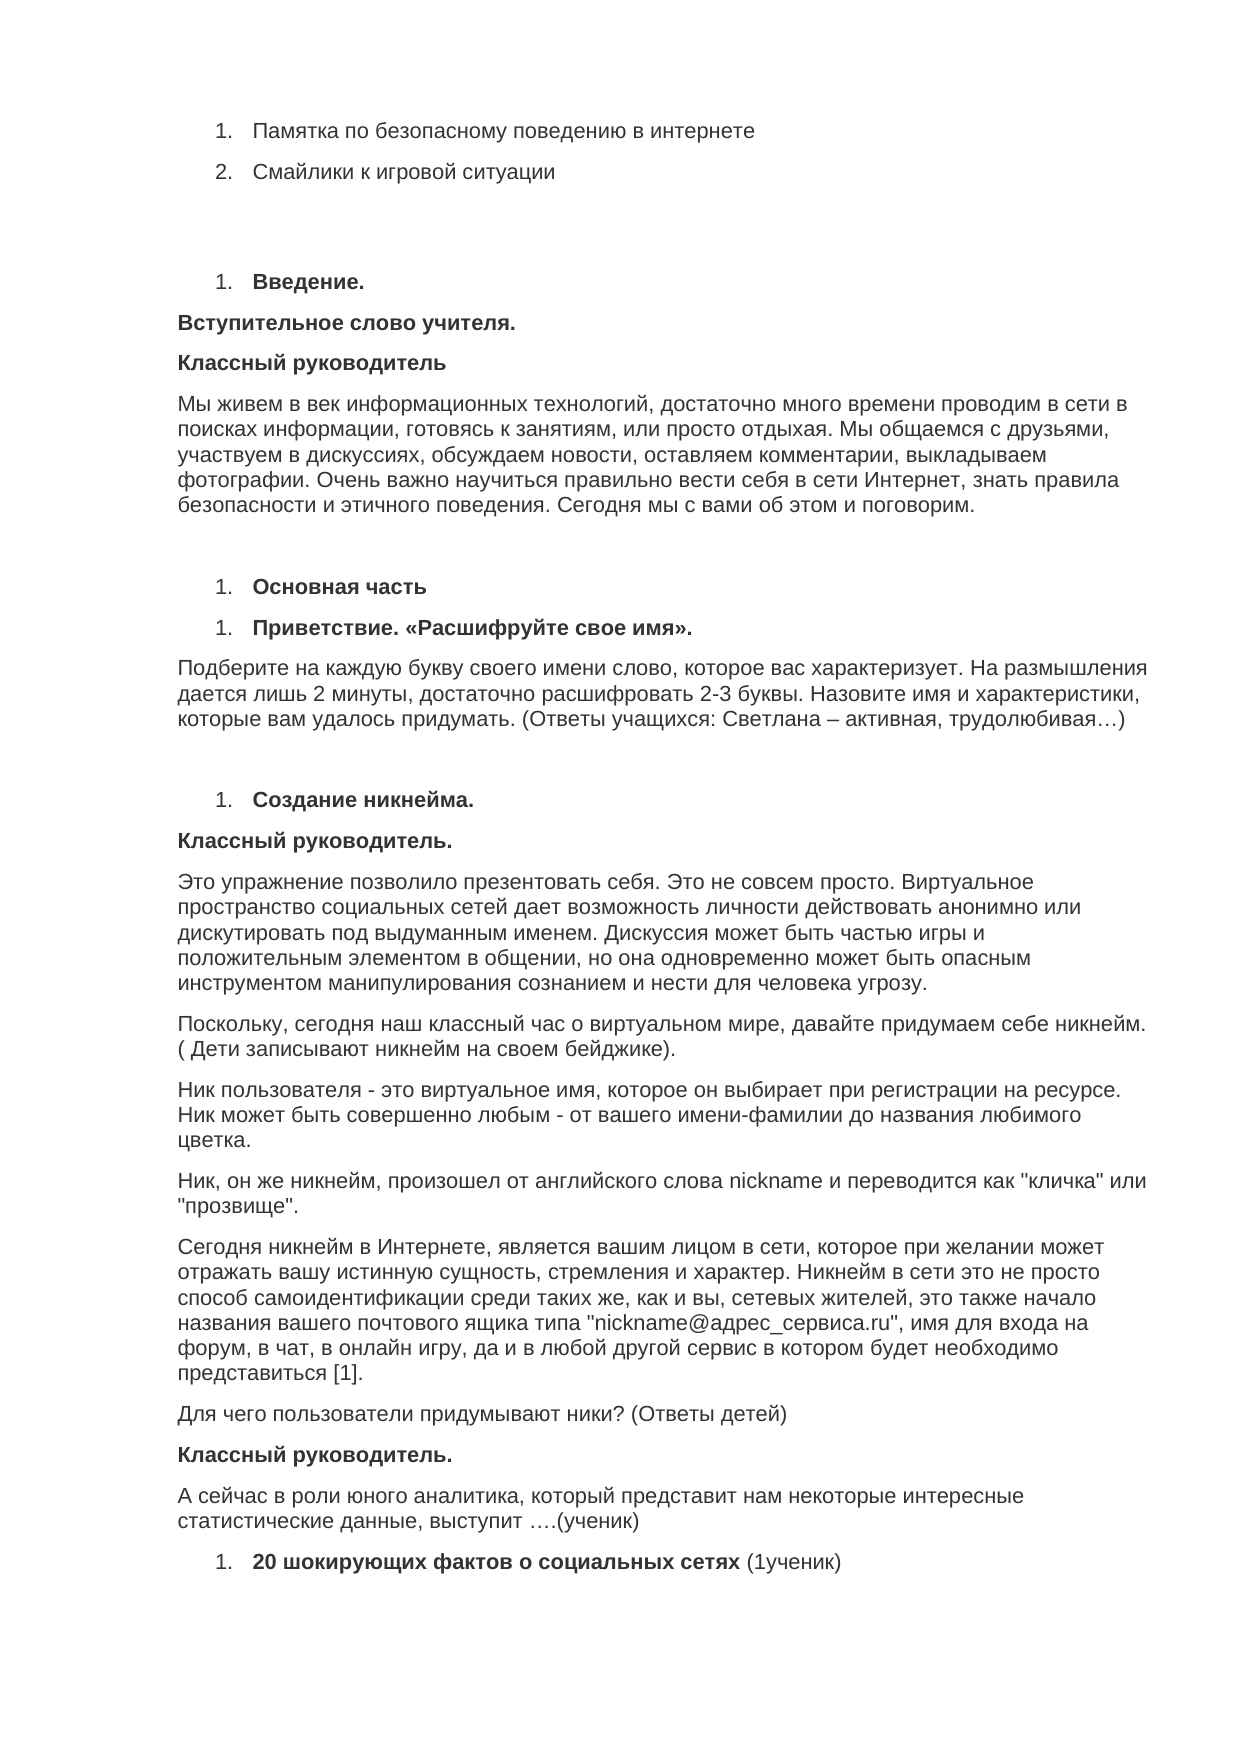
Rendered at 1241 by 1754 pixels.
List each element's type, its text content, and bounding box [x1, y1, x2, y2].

text Мы живем в век информационных технологий, достаточно много времени проводим в сети в поисках информации, готовясь к занятиям, или просто отдыхая. Мы общаемся с друзьями, участвуем в дискуссиях, обсуждаем новости, оставляем комментарии, выкладываем фотографии. Очень важно научиться правильно вести себя в сети Интернет, знать правила безопасности и этичного поведения. Сегодня мы с вами об этом и поговорим. [177, 391, 1152, 517]
text Поскольку, сегодня наш классный час о виртуальном мире, давайте придумаем себе никнейм. ( Дети записывают никнейм на своем бейджике). [177, 1011, 1152, 1061]
text Классный руководитель [177, 350, 1152, 376]
list Приветствие. «Расшифруйте свое имя». [215, 614, 1152, 640]
list Введение. [215, 269, 1152, 294]
text Ник пользователя - это виртуальное имя, которое он выбирает при регистрации на ресурсе. Ник может быть совершенно любым - от вашего имени-фамилии до названия любимого цветка. [177, 1077, 1152, 1152]
text Сегодня никнейм в Интернете, является вашим лицом в сети, которое при желании может отражать вашу истинную сущность, стремления и характер. Никнейм в сети это не просто способ самоидентификации среди таких же, как и вы, сетевых жителей, это также начало названия вашего почтового ящика типа "nickname@адрес_сервиса.ru", имя для входа на форум, в чат, в онлайн игру, да и в любой другой сервис в котором будет необходимо представиться [1]. [177, 1234, 1152, 1385]
list Создание никнейма. [215, 787, 1152, 813]
list 20 шокирующих фактов о социальных сетях (1ученик) [215, 1549, 1152, 1574]
text Подберите на каждую букву своего имени слово, которое вас характеризует. На размышления дается лишь 2 минуты, достаточно расшифровать 2-3 буквы. Назовите имя и характеристики, которые вам удалось придумать. (Ответы учащихся: Светлана – активная, трудолюбивая…) [177, 655, 1152, 731]
list Смайлики к игровой ситуации [215, 159, 1152, 184]
text Классный руководитель. [177, 828, 1152, 853]
text Это упражнение позволило презентовать себя. Это не совсем просто. Виртуальное пространство социальных сетей дает возможность личности действовать анонимно или дискутировать под выдуманным именем. Дискуссия может быть частью игры и положительным элементом в общении, но она одновременно может быть опасным инструментом манипулирования сознанием и нести для человека угрозу. [177, 869, 1152, 995]
text Классный руководитель. [177, 1442, 1152, 1467]
list Памятка по безопасному поведению в интернете [215, 118, 1152, 143]
text Вступительное слово учителя. [177, 309, 1152, 335]
text А сейчас в роли юного аналитика, который представит нам некоторые интересные статистические данные, выступит ….(ученик) [177, 1483, 1152, 1533]
list Основная часть [215, 574, 1152, 599]
text Для чего пользователи придумывают ники? (Ответы детей) [177, 1401, 1152, 1426]
text Ник, он же никнейм, произошел от английского слова nickname и переводится как "кличка" или "прозвище". [177, 1168, 1152, 1218]
